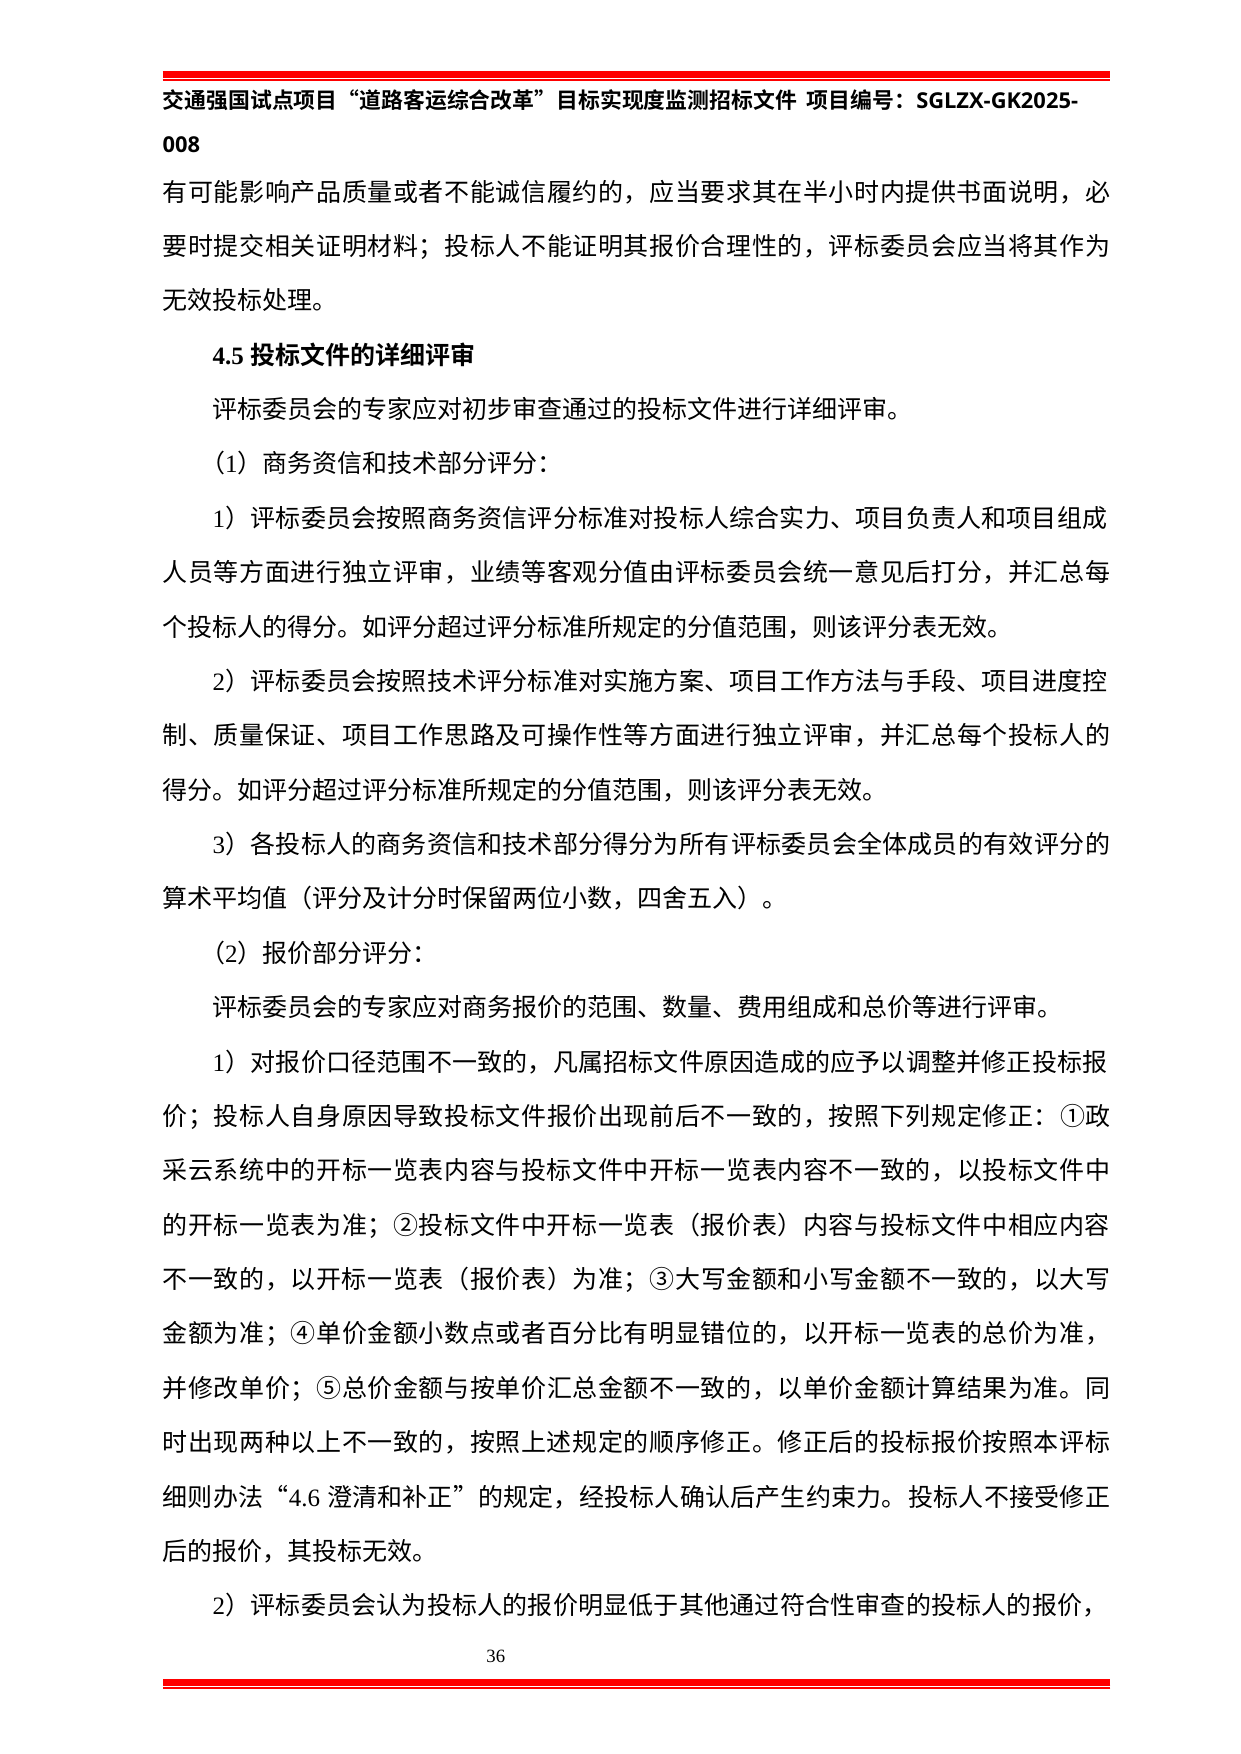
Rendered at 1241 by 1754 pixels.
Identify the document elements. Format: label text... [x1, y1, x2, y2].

text 4.5 投标文件的详细评审 [162, 335, 1110, 371]
text 1）评标委员会按照商务资信评分标准对投标人综合实力、项目负责人和项目组成人员等方面进行独立评审，业绩等客观分值由评标委员会统一意见后打分，并汇总每个投标人的得分。如评分超过评分标准所规定的分值范围，则该评分表无效。 [162, 498, 1110, 643]
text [162, 172, 1110, 317]
text 评标委员会的专家应对商务报价的范围、数量、费用组成和总价等进行评审。 [162, 988, 1110, 1024]
text （1）商务资信和技术部分评分： [162, 444, 1110, 480]
text （2）报价部分评分： [162, 933, 1110, 969]
text 1）对报价口径范围不一致的，凡属招标文件原因造成的应予以调整并修正投标报价；投标人自身原因导致投标文件报价出现前后不一致的，按照下列规定修正：①政采云系统中的开标一览表内容与投标文件中开标一览表内容不一致的，以投标文件中的开标一览表为准；②投标文件中开标一览表（报价表）内容与投标文件中相应内容不一致的，以开标一览表（报价表）为准；③大写金额和小写金额不一致的，以大写金额为准；④单价金额小数点或者百分比有明显错位的，以开标一览表的总价为准，并修改单价；⑤总价金额与按单价汇总金额不一致的，以单价金额计算结果为准。同时出现两种以上不一致的，按照上述规定的顺序修正。修正后的投标报价按照本评标细则办法“4.6 澄清和补正”的规定，经投标人确认后产生约束力。投标人不接受修正后的报价，其投标无效。 [162, 1042, 1110, 1568]
text 2）评标委员会按照技术评分标准对实施方案、项目工作方法与手段、项目进度控制、质量保证、项目工作思路及可操作性等方面进行独立评审，并汇总每个投标人的得分。如评分超过评分标准所规定的分值范围，则该评分表无效。 [162, 661, 1110, 806]
text 评标委员会的专家应对初步审查通过的投标文件进行详细评审。 [162, 389, 1110, 426]
text 3）各投标人的商务资信和技术部分得分为所有评标委员会全体成员的有效评分的算术平均值（评分及计分时保留两位小数，四舍五入）。 [162, 824, 1110, 915]
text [162, 1586, 1110, 1622]
